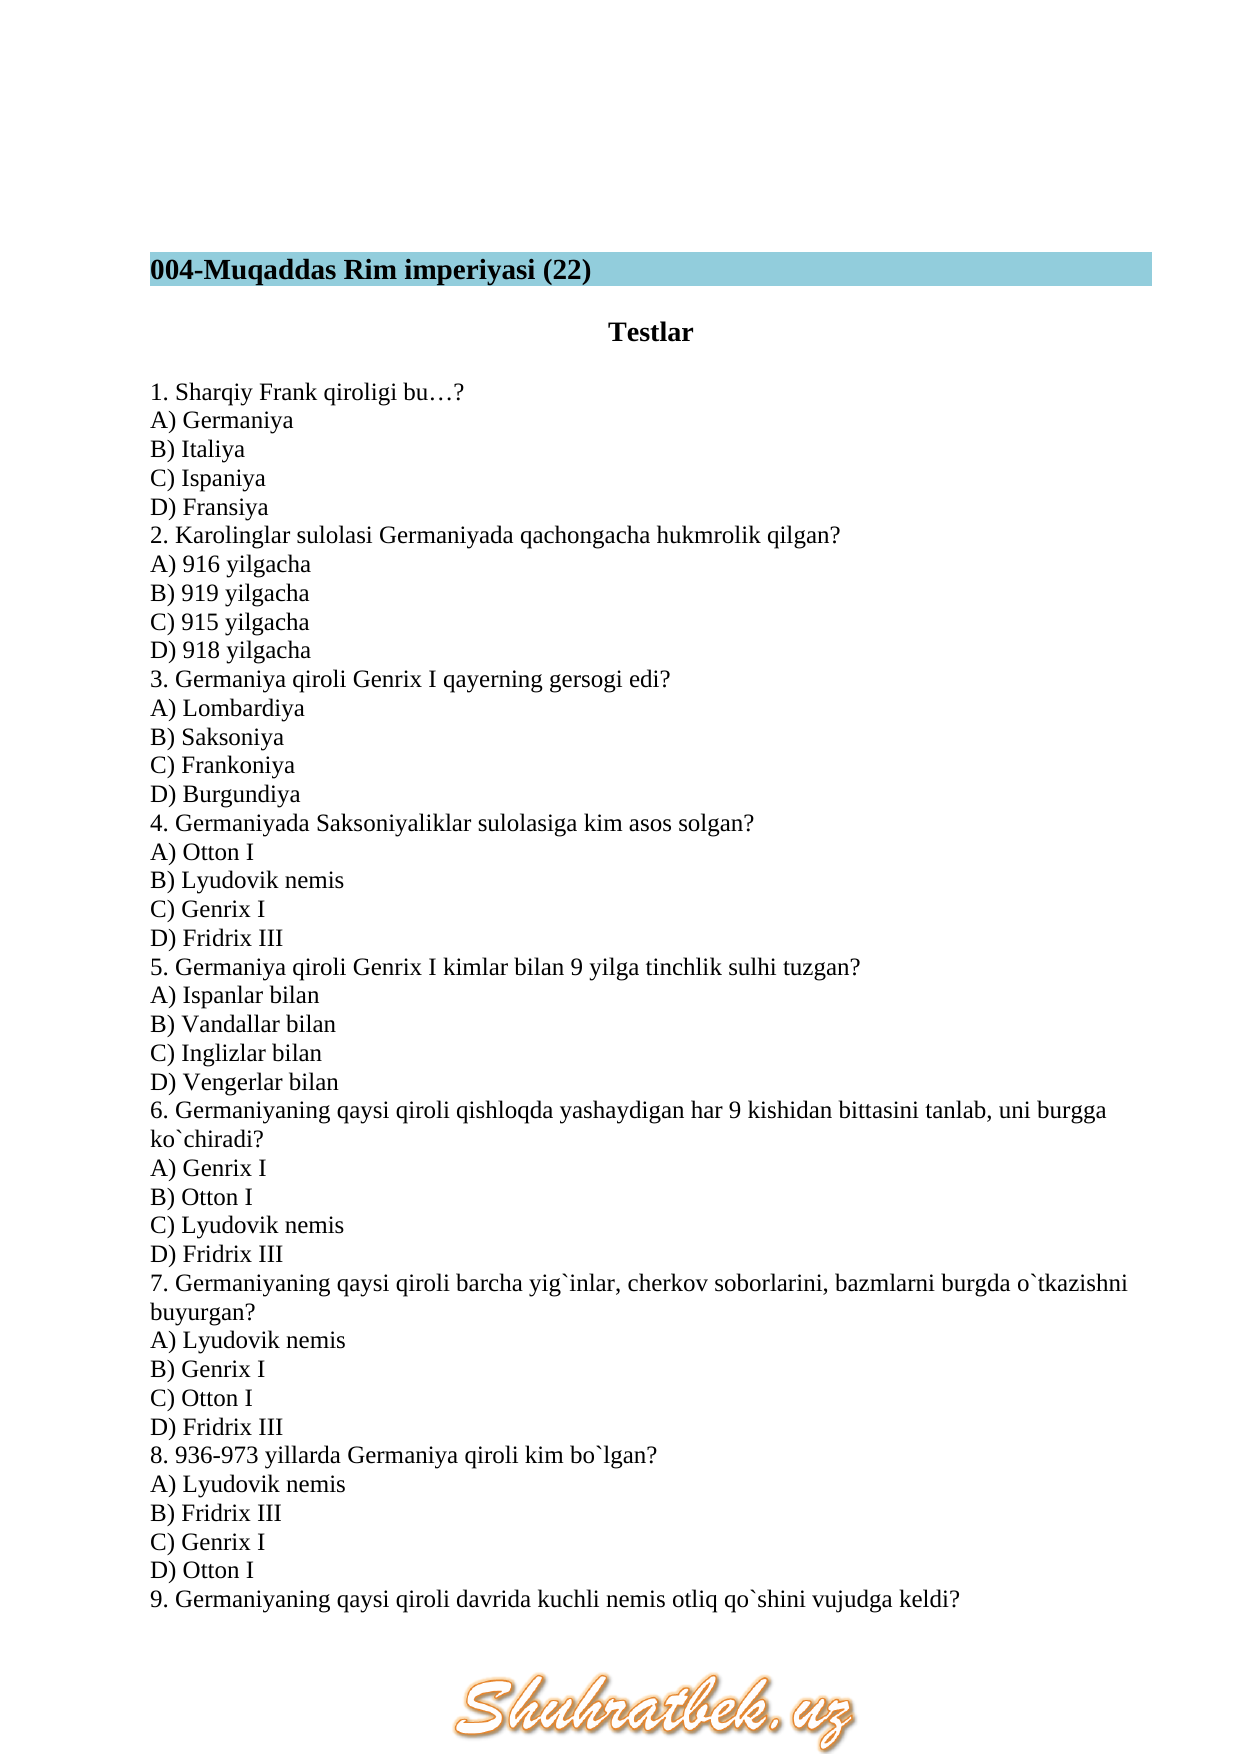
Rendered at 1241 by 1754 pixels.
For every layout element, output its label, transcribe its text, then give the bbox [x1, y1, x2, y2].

text 004-Muqaddas Rim imperiyasi (22) [150, 252, 1152, 286]
picture [440, 1659, 869, 1754]
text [150, 377, 1152, 1613]
subtitle Testlar [150, 315, 1152, 347]
